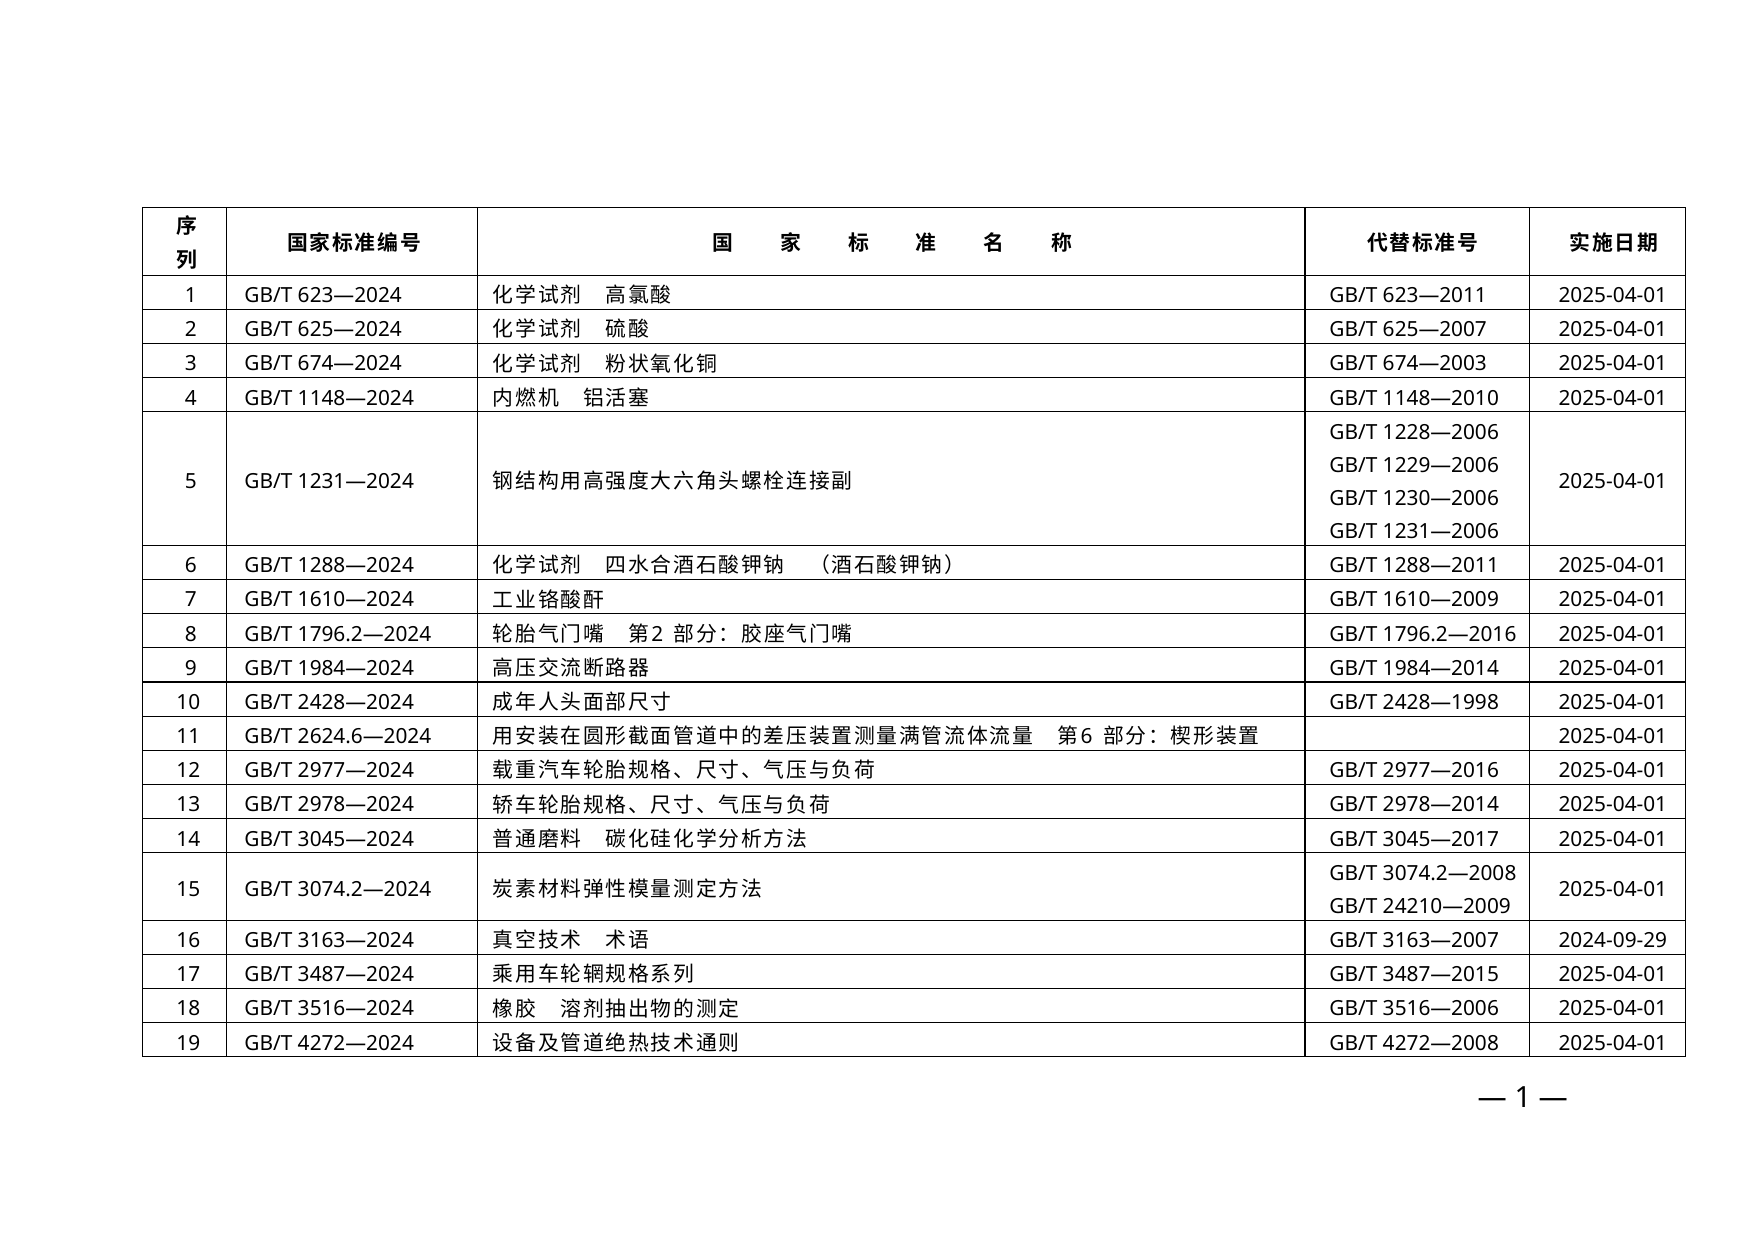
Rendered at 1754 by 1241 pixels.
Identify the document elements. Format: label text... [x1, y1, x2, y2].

table_cell GB/T 623—2011 [1306, 276, 1529, 309]
table_cell GB/T 2428—2024 [227, 683, 477, 716]
table_cell 2025-04-01 [1530, 310, 1685, 343]
table_cell GB/T 2978—2014 [1306, 785, 1529, 818]
table_cell GB/T 3487—2024 [227, 955, 477, 988]
table_cell GB/T 1984—2014 [1306, 648, 1529, 681]
table_cell 用安装在圆形截面管道中的差压装置测量满管流体流量 第6部分：楔形装置 [478, 717, 1304, 750]
table_cell 12 [143, 751, 226, 784]
table_cell GB/T 1228—2006 GB/T 1229—2006 GB/T 1230—2006 GB/T 1231—2006 [1306, 412, 1529, 545]
table_cell 2025-04-01 [1530, 580, 1685, 613]
table_cell 2025-04-01 [1530, 412, 1685, 545]
table_header 国 家 标 准 名 称 [478, 208, 1304, 274]
table_cell 14 [143, 819, 226, 852]
table_cell GB/T 674—2003 [1306, 344, 1529, 377]
table_cell 设备及管道绝热技术通则 [478, 1023, 1304, 1056]
table_cell GB/T 1231—2024 [227, 412, 477, 545]
table_cell GB/T 3516—2006 [1306, 989, 1529, 1022]
table_cell 真空技术 术语 [478, 921, 1304, 954]
table_cell [1306, 717, 1529, 750]
table_cell 2025-04-01 [1530, 989, 1685, 1022]
table_cell GB/T 3487—2015 [1306, 955, 1529, 988]
table_cell 2025-04-01 [1530, 546, 1685, 579]
table_cell GB/T 623—2024 [227, 276, 477, 309]
table_cell GB/T 2428—1998 [1306, 683, 1529, 716]
table_cell GB/T 2624.6—2024 [227, 717, 477, 750]
table_cell 3 [143, 344, 226, 377]
table_cell 2025-04-01 [1530, 785, 1685, 818]
table_cell 工业铬酸酐 [478, 580, 1304, 613]
table_cell 13 [143, 785, 226, 818]
table_cell 2025-04-01 [1530, 1023, 1685, 1056]
table_cell 炭素材料弹性模量测定方法 [478, 853, 1304, 919]
table_cell GB/T 1610—2024 [227, 580, 477, 613]
table_cell 2025-04-01 [1530, 378, 1685, 411]
table_cell 内燃机 铝活塞 [478, 378, 1304, 411]
table_cell 8 [143, 614, 226, 647]
table_cell 18 [143, 989, 226, 1022]
table_cell 橡胶 溶剂抽出物的测定 [478, 989, 1304, 1022]
table_cell GB/T 1796.2—2016 [1306, 614, 1529, 647]
table_cell 化学试剂 硫酸 [478, 310, 1304, 343]
table_cell 2025-04-01 [1530, 955, 1685, 988]
table_cell 高压交流断路器 [478, 648, 1304, 681]
table_header 代替标准号 [1306, 208, 1529, 274]
table_cell 普通磨料 碳化硅化学分析方法 [478, 819, 1304, 852]
table_cell GB/T 1148—2010 [1306, 378, 1529, 411]
table_cell GB/T 625—2024 [227, 310, 477, 343]
table_header 实施日期 [1530, 208, 1685, 274]
table_cell GB/T 1288—2011 [1306, 546, 1529, 579]
table_cell 2025-04-01 [1530, 614, 1685, 647]
table_cell 轿车轮胎规格、尺寸、气压与负荷 [478, 785, 1304, 818]
table_cell 1 [143, 276, 226, 309]
table_cell GB/T 3045—2024 [227, 819, 477, 852]
table_cell 9 [143, 648, 226, 681]
table_cell 2025-04-01 [1530, 751, 1685, 784]
table_cell GB/T 3163—2007 [1306, 921, 1529, 954]
table_cell 2025-04-01 [1530, 276, 1685, 309]
table_cell 2025-04-01 [1530, 683, 1685, 716]
table_cell 7 [143, 580, 226, 613]
table_cell 载重汽车轮胎规格、尺寸、气压与负荷 [478, 751, 1304, 784]
table_cell GB/T 1288—2024 [227, 546, 477, 579]
table_cell 4 [143, 378, 226, 411]
table_cell 成年人头面部尺寸 [478, 683, 1304, 716]
table_cell 化学试剂 四水合酒石酸钾钠 （酒石酸钾钠） [478, 546, 1304, 579]
table_cell 2025-04-01 [1530, 853, 1685, 919]
table_cell 2025-04-01 [1530, 819, 1685, 852]
table_cell GB/T 3045—2017 [1306, 819, 1529, 852]
table_cell 16 [143, 921, 226, 954]
table_cell 钢结构用高强度大六角头螺栓连接副 [478, 412, 1304, 545]
table_cell 19 [143, 1023, 226, 1056]
table_cell 5 [143, 412, 226, 545]
table_cell 2025-04-01 [1530, 344, 1685, 377]
table_cell GB/T 3074.2—2024 [227, 853, 477, 919]
table_cell 化学试剂 粉状氧化铜 [478, 344, 1304, 377]
table_cell GB/T 3074.2—2008 GB/T 24210—2009 [1306, 853, 1529, 919]
table_cell 15 [143, 853, 226, 919]
table_cell 10 [143, 683, 226, 716]
table_cell 17 [143, 955, 226, 988]
table_cell 11 [143, 717, 226, 750]
table_cell GB/T 4272—2008 [1306, 1023, 1529, 1056]
table_cell 2025-04-01 [1530, 648, 1685, 681]
table_cell 2024-09-29 [1530, 921, 1685, 954]
table_cell 乘用车轮辋规格系列 [478, 955, 1304, 988]
table_cell GB/T 1610—2009 [1306, 580, 1529, 613]
table_cell 轮胎气门嘴 第2部分：胶座气门嘴 [478, 614, 1304, 647]
table_cell GB/T 2977—2024 [227, 751, 477, 784]
table_header 序列 [143, 208, 226, 274]
table_cell GB/T 3163—2024 [227, 921, 477, 954]
table_cell GB/T 2977—2016 [1306, 751, 1529, 784]
table_cell GB/T 4272—2024 [227, 1023, 477, 1056]
table_cell GB/T 674—2024 [227, 344, 477, 377]
table_cell 化学试剂 高氯酸 [478, 276, 1304, 309]
table_cell GB/T 1984—2024 [227, 648, 477, 681]
table_cell 2025-04-01 [1530, 717, 1685, 750]
table_cell GB/T 1796.2—2024 [227, 614, 477, 647]
table_cell GB/T 625—2007 [1306, 310, 1529, 343]
table_cell 2 [143, 310, 226, 343]
table_cell GB/T 2978—2024 [227, 785, 477, 818]
table_cell GB/T 3516—2024 [227, 989, 477, 1022]
table_header 国家标准编号 [227, 208, 477, 274]
table_cell 6 [143, 546, 226, 579]
table_cell GB/T 1148—2024 [227, 378, 477, 411]
